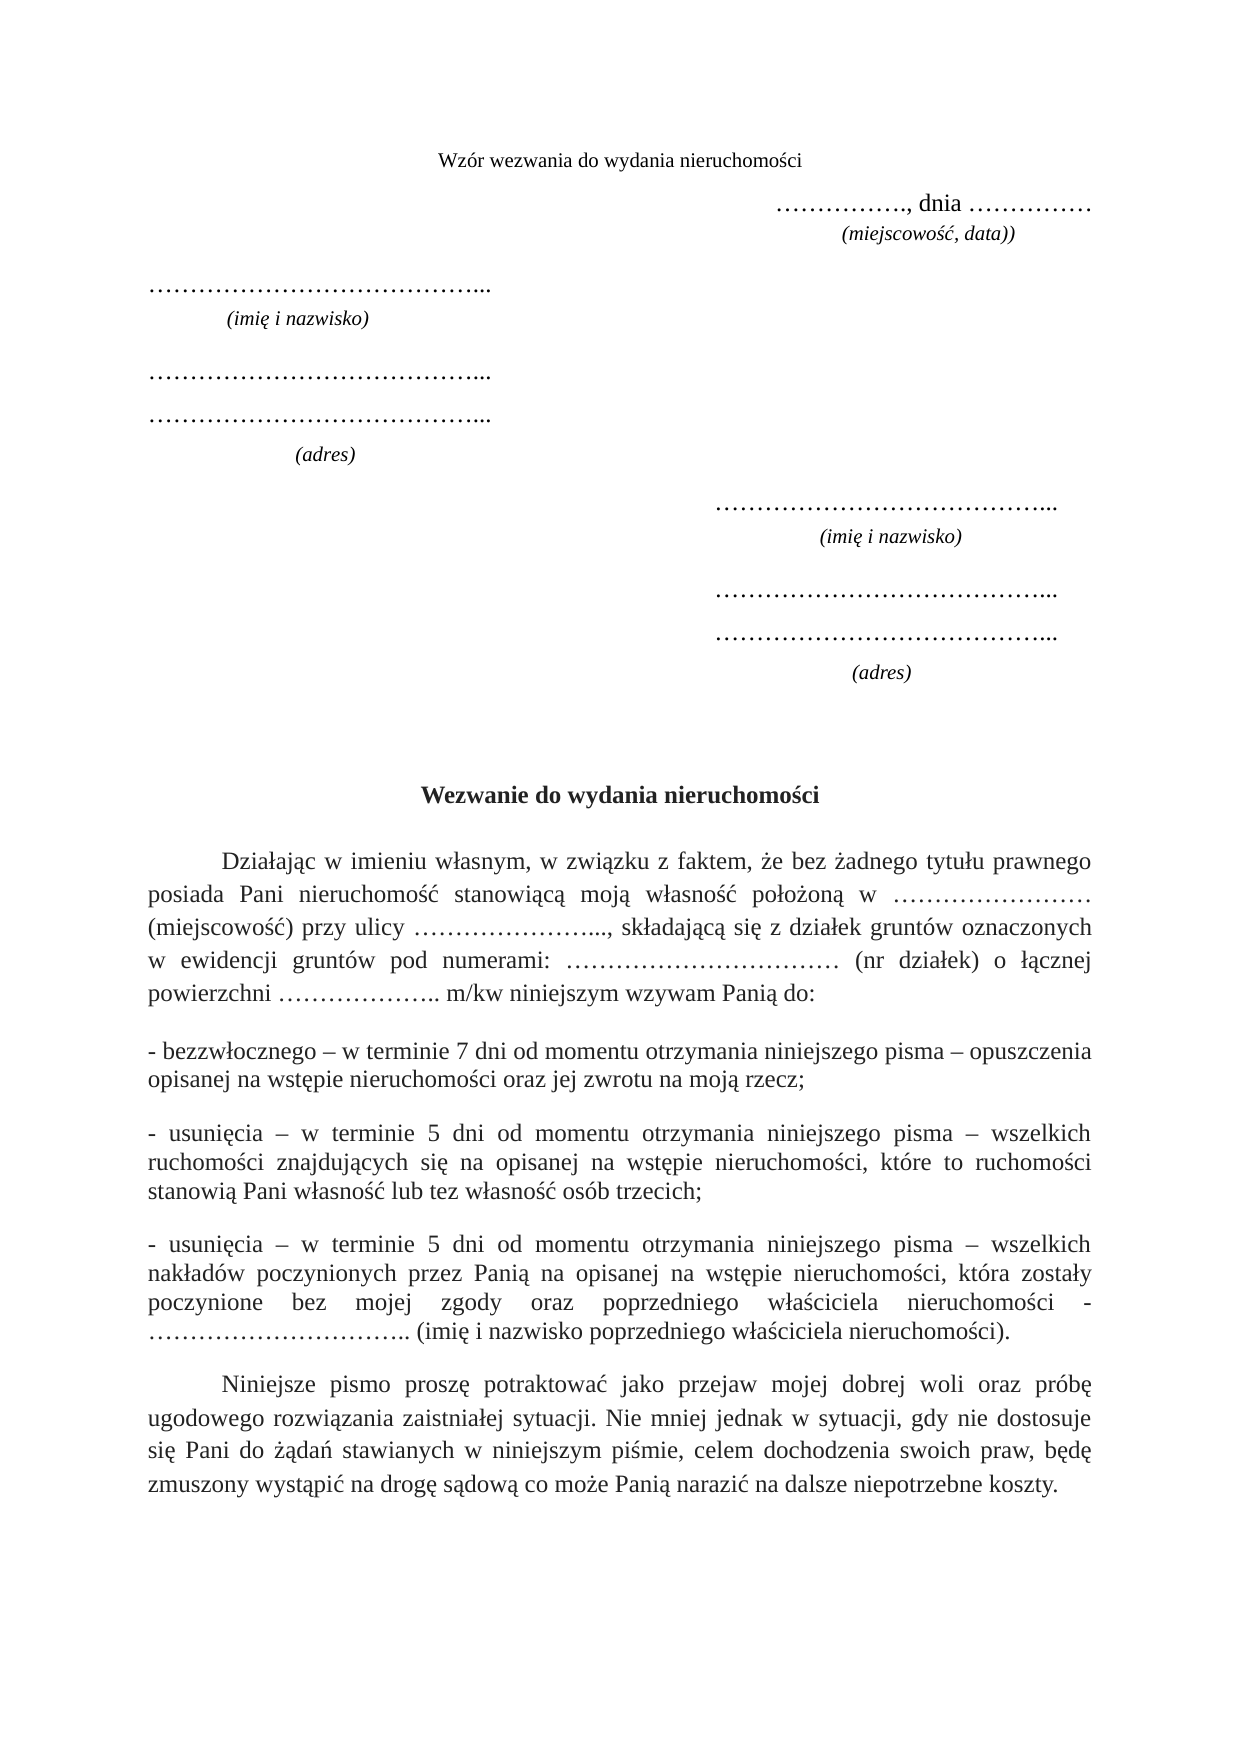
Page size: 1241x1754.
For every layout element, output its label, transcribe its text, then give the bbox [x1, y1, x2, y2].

text - usunięcia – w terminie 5 dni od momentu otrzymania niniejszego pisma – wszelkich nakładów poczynionych przez Panią na opisanej na wstępie nieruchomości, która zostały poczynione bez mojej zgody oraz poprzedniego właściciela nieruchomości - ………………………….. (imię i nazwisko poprzedniego właściciela nieruchomości). [148, 1229, 1093, 1344]
text Wezwanie do wydania nieruchomości [148, 780, 1093, 808]
text (adres) [221, 442, 1093, 466]
text Działając w imieniu własnym, w związku z faktem, że bez żadnego tytułu prawnego posiada Pani nieruchomość stanowiącą moją własność położoną w …………………… (miejscowość) przy ulicy …………………..., składającą się z działek gruntów oznaczonych w ewidencji gruntów pod numerami: …………………………… (nr działek) o łącznej powierzchni ……………….. m/kw niniejszym wzywam Panią do: [148, 846, 1093, 1007]
text (miejscowość, data)) [148, 221, 1093, 245]
text (adres) [579, 660, 1093, 717]
text …………………………………... (imię i nazwisko) [679, 487, 1093, 549]
text - bezzwłocznego – w terminie 7 dni od momentu otrzymania niniejszego pisma – opuszczenia opisanej na wstępie nieruchomości oraz jej zwrotu na moją rzecz; [148, 1036, 1093, 1093]
text Wzór wezwania do wydania nieruchomości [148, 148, 1093, 172]
text …………………………………... …………………………………... [148, 356, 1093, 428]
text …………………………………... …………………………………... [679, 574, 1093, 646]
text ……………., dnia …………… [148, 188, 1093, 216]
text Niniejsze pismo proszę potraktować jako przejaw mojej dobrej woli oraz próbę ugodowego rozwiązania zaistniałej sytuacji. Nie mniej jednak w sytuacji, gdy nie dostosuje się Pani do żądań stawianych w niniejszym piśmie, celem dochodzenia swoich praw, będę zmuszony wystąpić na drogę sądową co może Panią narazić na dalsze niepotrzebne koszty. [148, 1369, 1093, 1497]
text - usunięcia – w terminie 5 dni od momentu otrzymania niniejszego pisma – wszelkich ruchomości znajdujących się na opisanej na wstępie nieruchomości, które to ruchomości stanowią Pani własność lub tez własność osób trzecich; [148, 1118, 1093, 1204]
text …………………………………... (imię i nazwisko) [148, 269, 1093, 331]
